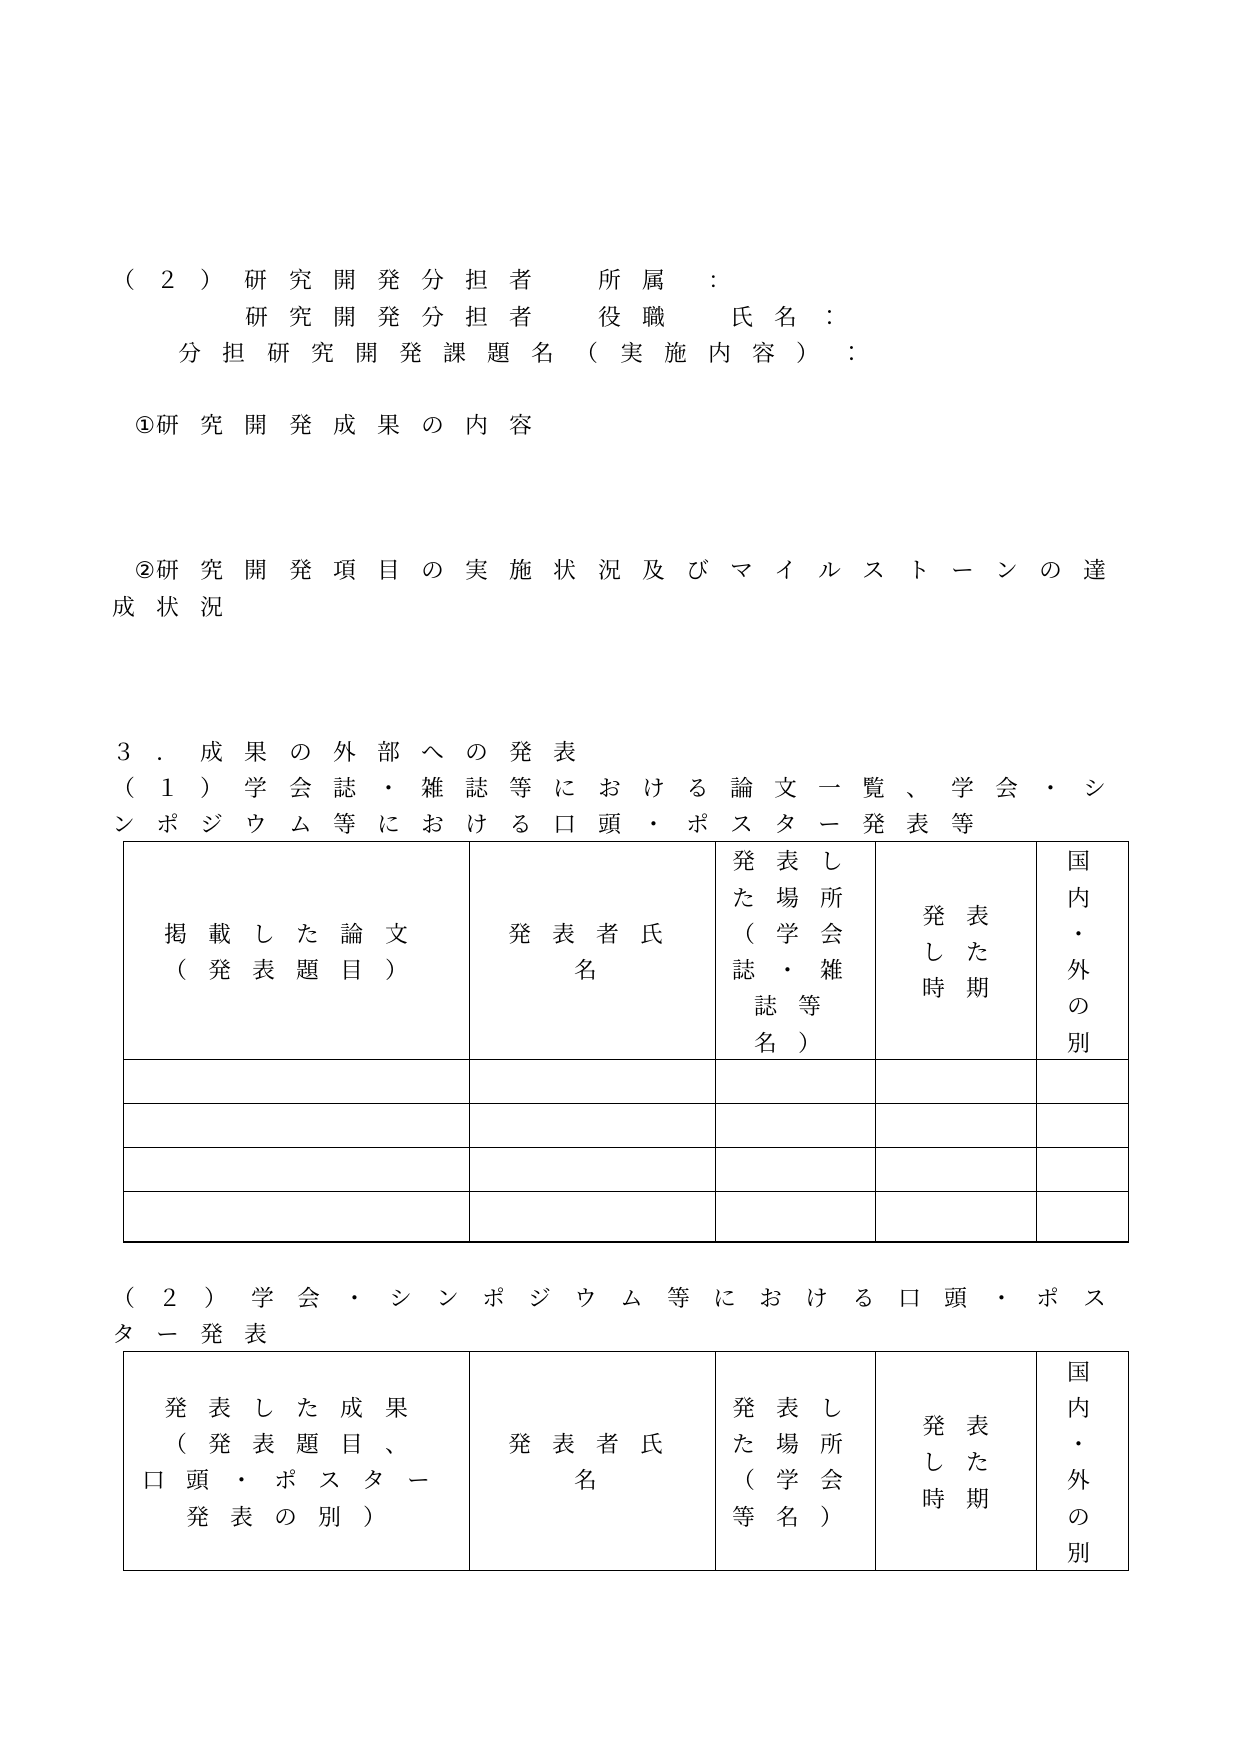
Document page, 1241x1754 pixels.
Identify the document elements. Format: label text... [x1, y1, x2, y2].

text ②研究開発項目の実施状況及びマイルストーンの達成状況 [112, 551, 1128, 623]
table_cell [124, 1192, 469, 1241]
table_header 国内・外の別 [1037, 842, 1128, 1059]
table_header 発表者氏名 [470, 842, 715, 1059]
table_cell [470, 1192, 715, 1241]
table_cell [1037, 1192, 1128, 1241]
text 分担研究開発課題名（実施内容）： [112, 333, 1128, 369]
text （２）学会・シンポジウム等における口頭・ポスター発表 [112, 1279, 1128, 1351]
text ①研究開発成果の内容 [112, 406, 1128, 442]
table_header 掲載した論文（発表題目） [124, 842, 469, 1059]
table_header 発表者氏名 [470, 1352, 715, 1570]
table_cell [470, 1060, 715, 1103]
table_cell [124, 1148, 469, 1191]
table_cell [1037, 1104, 1128, 1147]
text ３．成果の外部への発表 [112, 732, 1128, 768]
text （２）研究開発分担者 所属 ： [112, 261, 1128, 297]
table_cell [876, 1104, 1036, 1147]
table_cell [716, 1148, 875, 1191]
table_header 発表した場所（学会等名） [716, 1352, 875, 1570]
text （１）学会誌・雑誌等における論文一覧、学会・シンポジウム等における口頭・ポスター発表等 [112, 768, 1128, 841]
table_header 発表した成果（発表題目、 口頭・ポスター発表の別） [124, 1352, 469, 1570]
table_header 発表した場所（学会誌・雑誌等名） [716, 842, 875, 1059]
table_cell [716, 1104, 875, 1147]
table_header 国内・外の別 [1037, 1352, 1128, 1570]
table_cell [470, 1148, 715, 1191]
table_header 発表した 時期 [876, 842, 1036, 1059]
table_cell [716, 1192, 875, 1241]
table_cell [124, 1104, 469, 1147]
table_cell [470, 1104, 715, 1147]
table_header 発表した時期 [876, 1352, 1036, 1570]
table_cell [716, 1060, 875, 1103]
table_cell [876, 1148, 1036, 1191]
table_cell [124, 1060, 469, 1103]
table_cell [876, 1192, 1036, 1241]
table_cell [1037, 1060, 1128, 1103]
table_cell [1037, 1148, 1128, 1191]
text 研究開発分担者 役職 氏名： [112, 297, 1128, 333]
table_cell [876, 1060, 1036, 1103]
